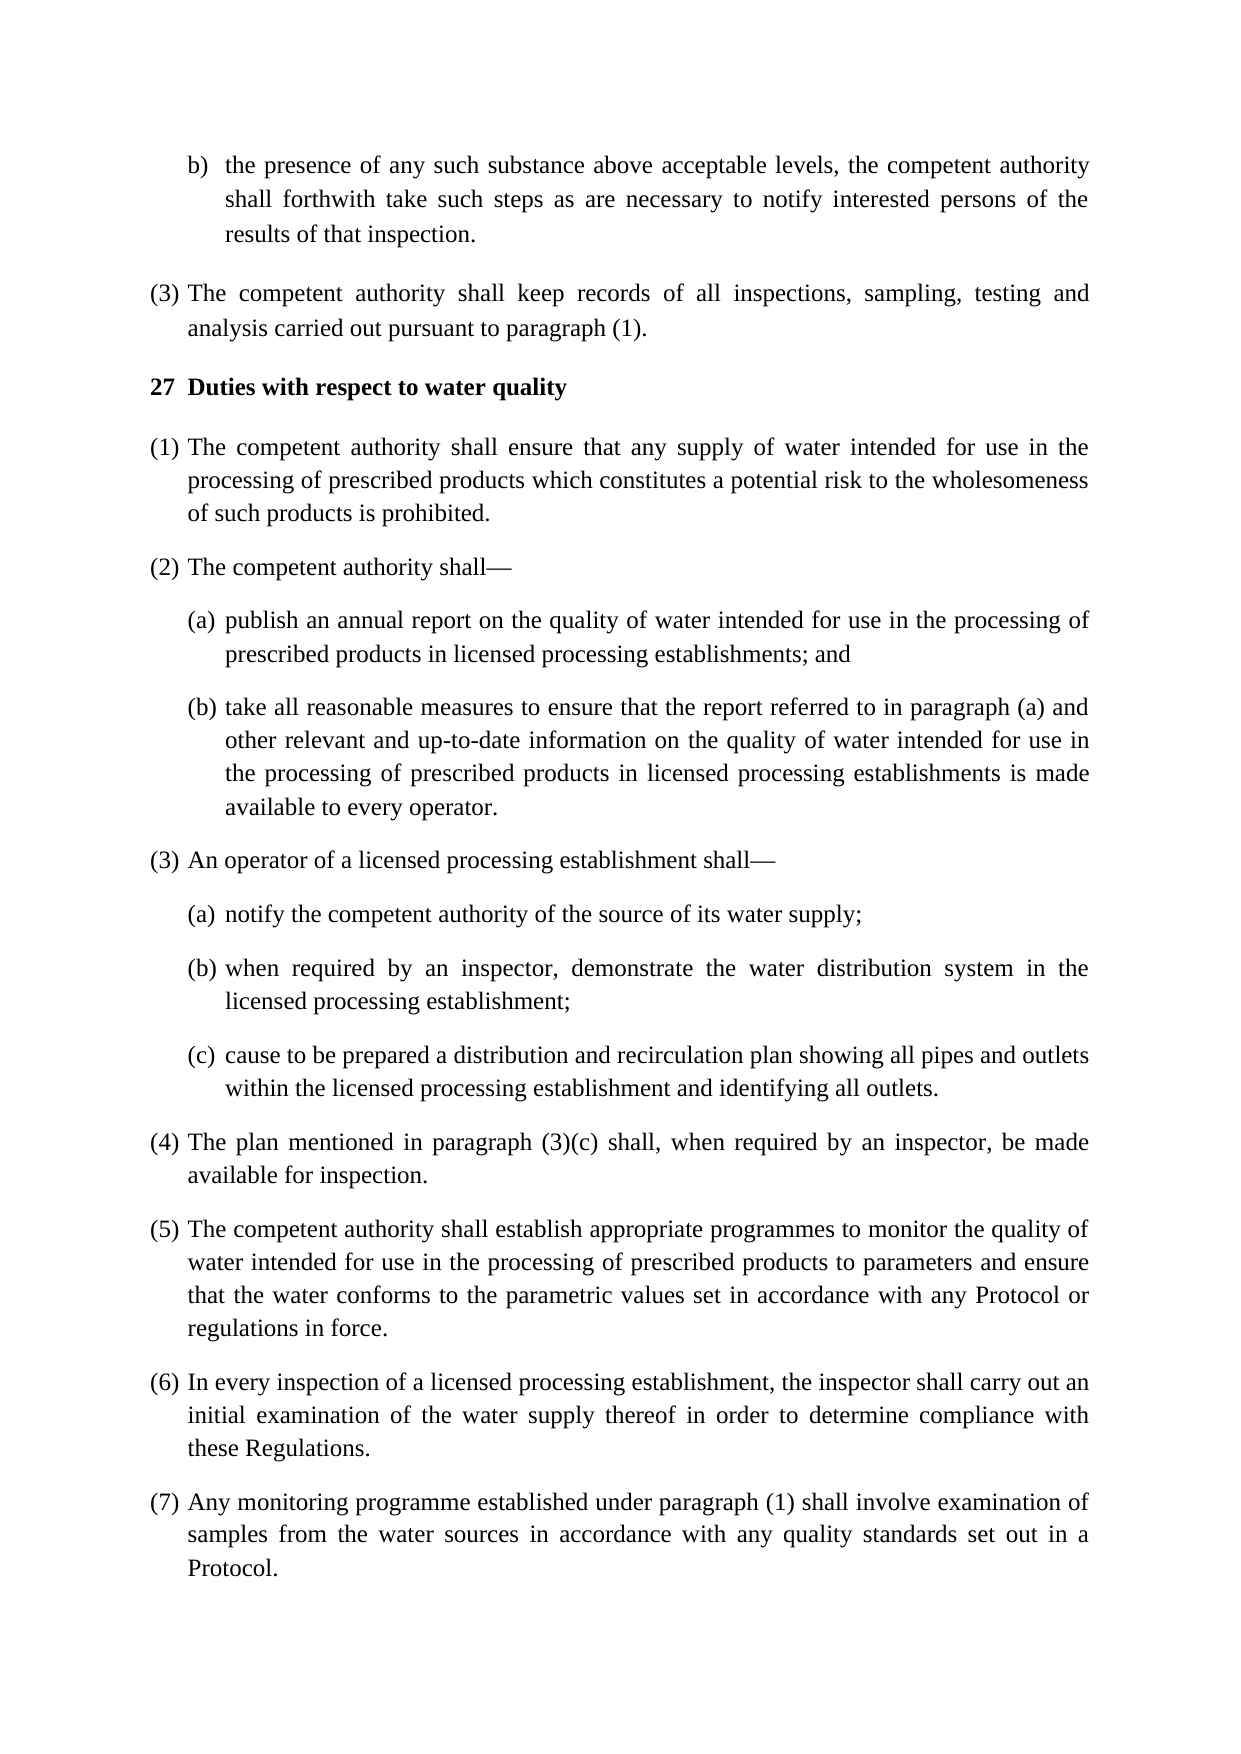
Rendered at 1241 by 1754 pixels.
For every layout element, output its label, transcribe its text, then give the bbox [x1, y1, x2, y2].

list In every inspection of a licensed processing establishment, the inspector shall carry out an initial examination of the water supply thereof in order to determine compliance with these Regulations. [150, 1367, 1090, 1461]
list The competent authority shall keep records of all inspections, sampling, testing and analysis carried out pursuant to paragraph (1). [150, 278, 1090, 342]
list when required by an inspector, demonstrate the water distribution system in the licensed processing establishment; [187, 953, 1090, 1015]
subtitle Duties with respect to water quality [150, 372, 1090, 401]
list The competent authority shall ensure that any supply of water intended for use in the processing of prescribed products which constitutes a potential risk to the wholesomeness of such products is prohibited. [150, 432, 1090, 527]
list publish an annual report on the quality of water intended for use in the processing of prescribed products in licensed processing establishments; and [187, 606, 1090, 667]
list An operator of a licensed processing establishment shall— [150, 845, 1090, 874]
list take all reasonable measures to ensure that the report referred to in paragraph (a) and other relevant and up-to-date information on the quality of water intended for use in the processing of prescribed products in licensed processing establishments is made available to every operator. [187, 692, 1090, 820]
list The competent authority shall establish appropriate programmes to monitor the quality of water intended for use in the processing of prescribed products to parameters and ensure that the water conforms to the parametric values set in accordance with any Protocol or regulations in force. [150, 1214, 1090, 1342]
list notify the competent authority of the source of its water supply; [187, 899, 1090, 928]
list cause to be prepared a distribution and recirculation plan showing all pipes and outlets within the licensed processing establishment and identifying all outlets. [187, 1040, 1090, 1102]
list Any monitoring programme established under paragraph (1) shall involve examination of samples from the water sources in accordance with any quality standards set out in a Protocol. [150, 1487, 1090, 1581]
list the presence of any such substance above acceptable levels, the competent authority shall forthwith take such steps as are necessary to notify interested persons of the results of that inspection. [187, 150, 1090, 248]
list The competent authority shall— [150, 552, 1090, 581]
list The plan mentioned in paragraph (3)(c) shall, when required by an inspector, be made available for inspection. [150, 1127, 1090, 1189]
